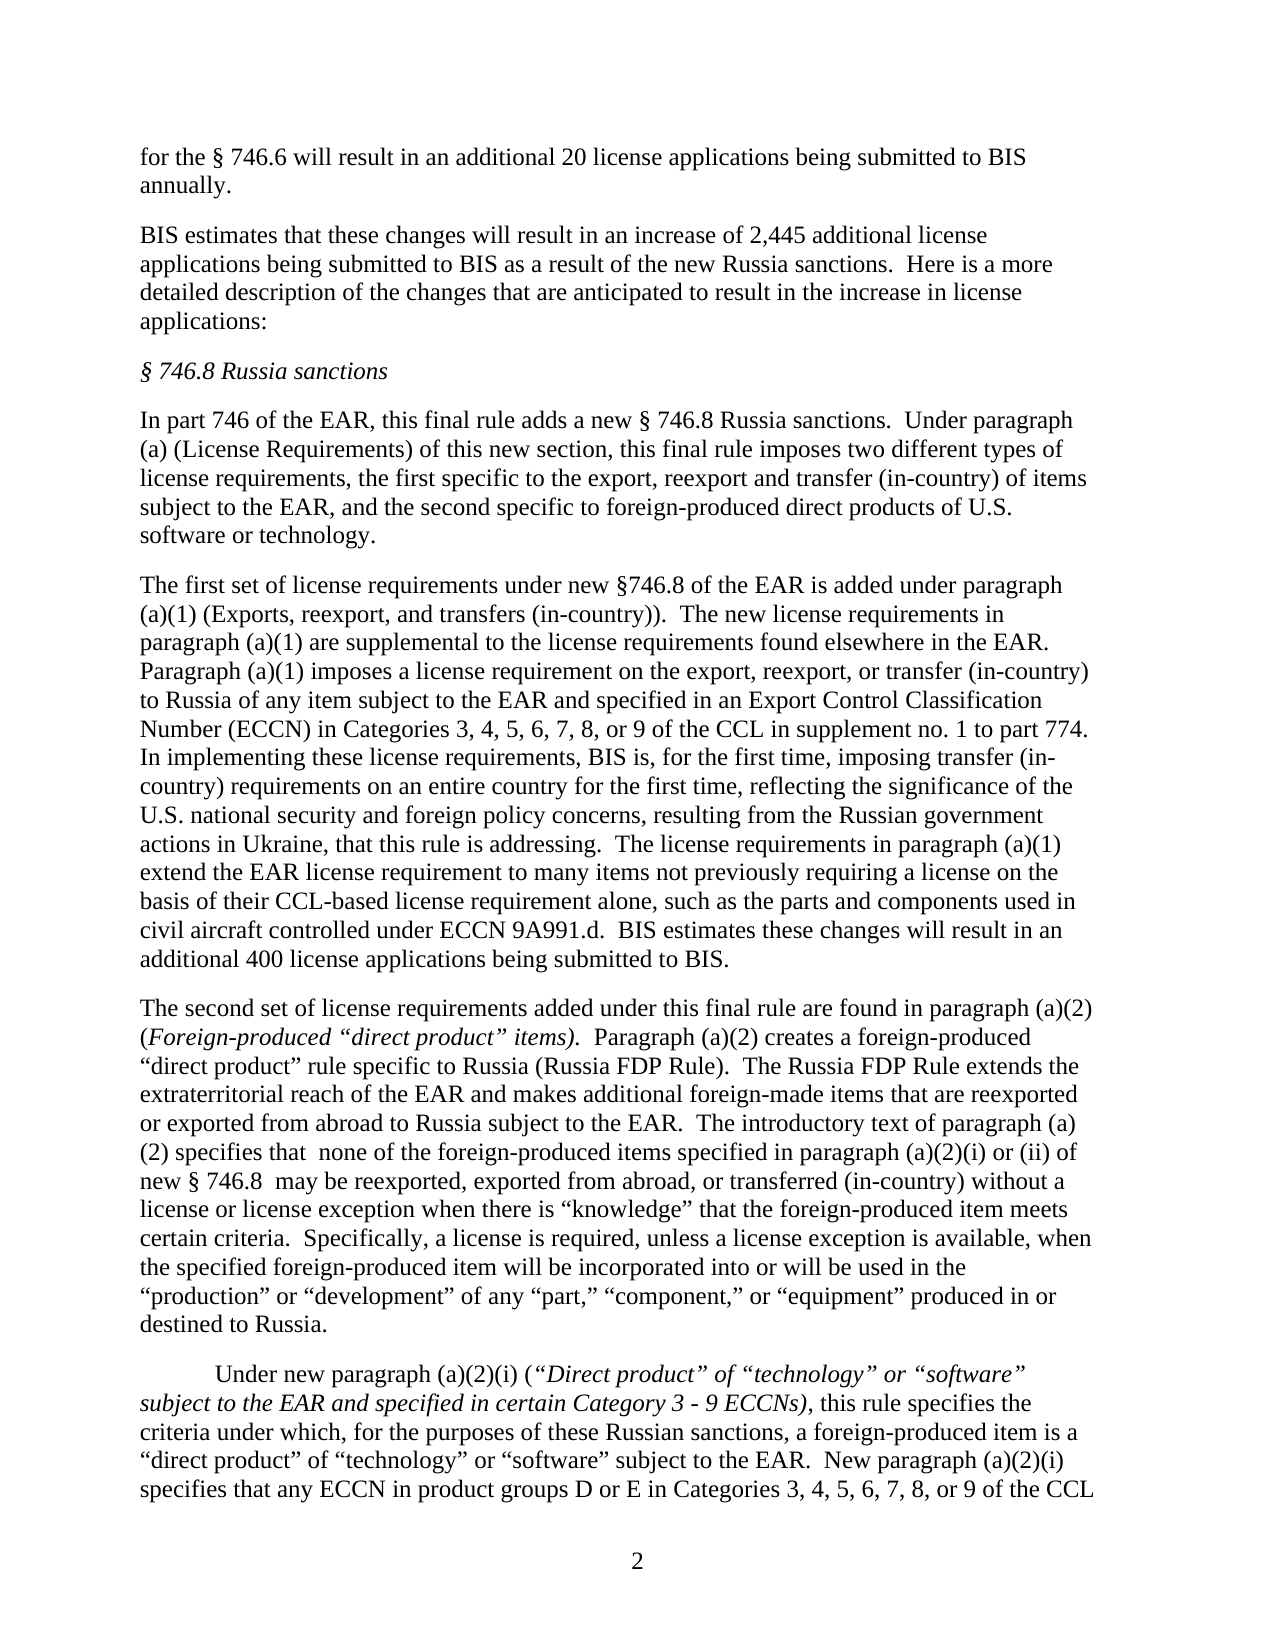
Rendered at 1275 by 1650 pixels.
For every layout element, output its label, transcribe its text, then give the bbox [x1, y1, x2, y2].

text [139, 142, 1096, 199]
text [139, 1359, 1096, 1503]
text The first set of license requirements under new §746.8 of the EAR is added under paragraph (a)(1) (Exports, reexport, and transfers (in-country)). The new license requirements in paragraph (a)(1) are supplemental to the license requirements found elsewhere in the EAR. Paragraph (a)(1) imposes a license requirement on the export, reexport, or transfer (in-country) to Russia of any item subject to the EAR and specified in an Export Control Classification Number (ECCN) in Categories 3, 4, 5, 6, 7, 8, or 9 of the CCL in supplement no. 1 to part 774. In implementing these license requirements, BIS is, for the first time, imposing transfer (in-country) requirements on an entire country for the first time, reflecting the significance of the U.S. national security and foreign policy concerns, resulting from the Russian government actions in Ukraine, that this rule is addressing. The license requirements in paragraph (a)(1) extend the EAR license requirement to many items not previously requiring a license on the basis of their CCL-based license requirement alone, such as the parts and components used in civil aircraft controlled under ECCN 9A991.d. BIS estimates these changes will result in an additional 400 license applications being submitted to BIS. [139, 570, 1096, 972]
text BIS estimates that these changes will result in an increase of 2,445 additional license applications being submitted to BIS as a result of the new Russia sanctions. Here is a more detailed description of the changes that are anticipated to result in the increase in license applications: [139, 220, 1096, 335]
text The second set of license requirements added under this final rule are found in paragraph (a)(2) (Foreign-produced “direct product” items). Paragraph (a)(2) creates a foreign-produced “direct product” rule specific to Russia (Russia FDP Rule). The Russia FDP Rule extends the extraterritorial reach of the EAR and makes additional foreign-made items that are reexported or exported from abroad to Russia subject to the EAR. The introductory text of paragraph (a)(2) specifies that none of the foreign-produced items specified in paragraph (a)(2)(i) or (ii) of new § 746.8 may be reexported, exported from abroad, or transferred (in-country) without a license or license exception when there is “knowledge” that the foreign-produced item meets certain criteria. Specifically, a license is required, unless a license exception is available, when the specified foreign-produced item will be incorporated into or will be used in the “production” or “development” of any “part,” “component,” or “equipment” produced in or destined to Russia. [139, 993, 1096, 1338]
text § 746.8 Russia sanctions [139, 356, 1096, 384]
text In part 746 of the EAR, this final rule adds a new § 746.8 Russia sanctions. Under paragraph (a) (License Requirements) of this new section, this final rule imposes two different types of license requirements, the first specific to the export, reexport and transfer (in-country) of items subject to the EAR, and the second specific to foreign-produced direct products of U.S. software or technology. [139, 405, 1096, 549]
